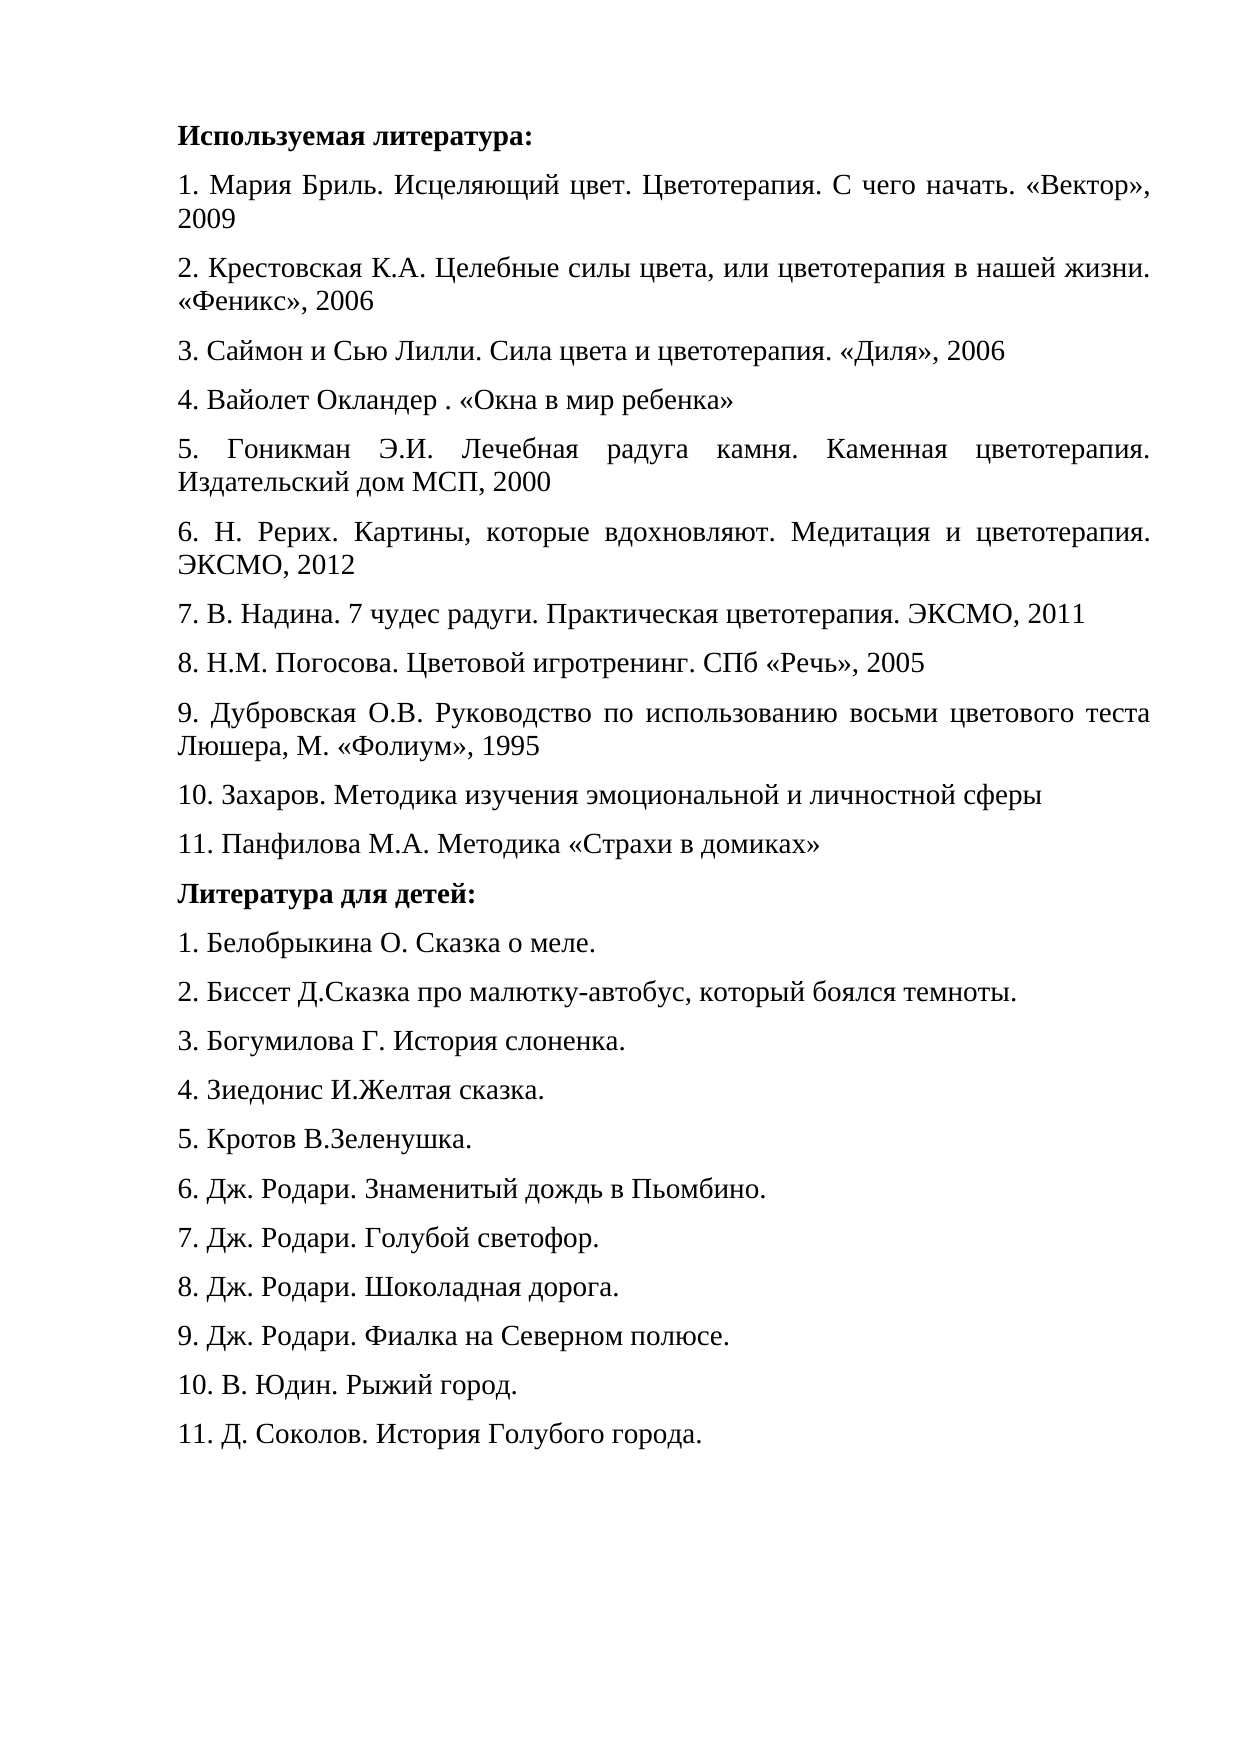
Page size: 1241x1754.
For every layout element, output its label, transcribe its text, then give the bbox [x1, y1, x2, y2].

text 9. Дж. Родари. Фиалка на Северном полюсе. [177, 1318, 1152, 1352]
text 10. В. Юдин. Рыжий город. [177, 1367, 1152, 1401]
text 5. Гоникман Э.И. Лечебная радуга камня. Каменная цветотерапия. Издательский дом МСП, 2000 [177, 431, 1152, 498]
text 4. Вайолет Окландер . «Окна в мир ребенка» [177, 382, 1152, 415]
text 6. Дж. Родари. Знаменитый дождь в Пьомбино. [177, 1171, 1152, 1204]
text Используемая литература: [177, 118, 1152, 152]
text 7. В. Надина. 7 чудес радуги. Практическая цветотерапия. ЭКСМО, 2011 [177, 596, 1152, 630]
text 8. Н.М. Погосова. Цветовой игротренинг. СПб «Речь», 2005 [177, 646, 1152, 679]
text 1. Мария Бриль. Исцеляющий цвет. Цветотерапия. С чего начать. «Вектор», 2009 [177, 167, 1152, 234]
text 8. Дж. Родари. Шоколадная дорога. [177, 1269, 1152, 1303]
text 9. Дубровская О.В. Руководство по использованию восьми цветового теста Люшера, М. «Фолиум», 1995 [177, 695, 1152, 762]
text 3. Богумилова Г. История слоненка. [177, 1023, 1152, 1057]
text 1. Белобрыкина О. Сказка о меле. [177, 925, 1152, 958]
text 2. Биссет Д.Сказка про малютку-автобус, который боялся темноты. [177, 974, 1152, 1008]
text 10. Захаров. Методика изучения эмоциональной и личностной сферы [177, 777, 1152, 811]
text 3. Саймон и Сью Лилли. Сила цвета и цветотерапия. «Диля», 2006 [177, 333, 1152, 366]
text 5. Кротов В.Зеленушка. [177, 1122, 1152, 1155]
text 11. Д. Соколов. История Голубого города. [177, 1417, 1152, 1450]
text 6. Н. Рерих. Картины, которые вдохновляют. Медитация и цветотерапия. ЭКСМО, 2012 [177, 514, 1152, 581]
text 7. Дж. Родари. Голубой светофор. [177, 1220, 1152, 1253]
text 4. Зиедонис И.Желтая сказка. [177, 1072, 1152, 1106]
text 11. Панфилова М.А. Методика «Страхи в домиках» [177, 827, 1152, 860]
text Литература для детей: [177, 876, 1152, 909]
text 2. Крестовская К.А. Целебные силы цвета, или цветотерапия в нашей жизни. «Феникс», 2006 [177, 250, 1152, 317]
